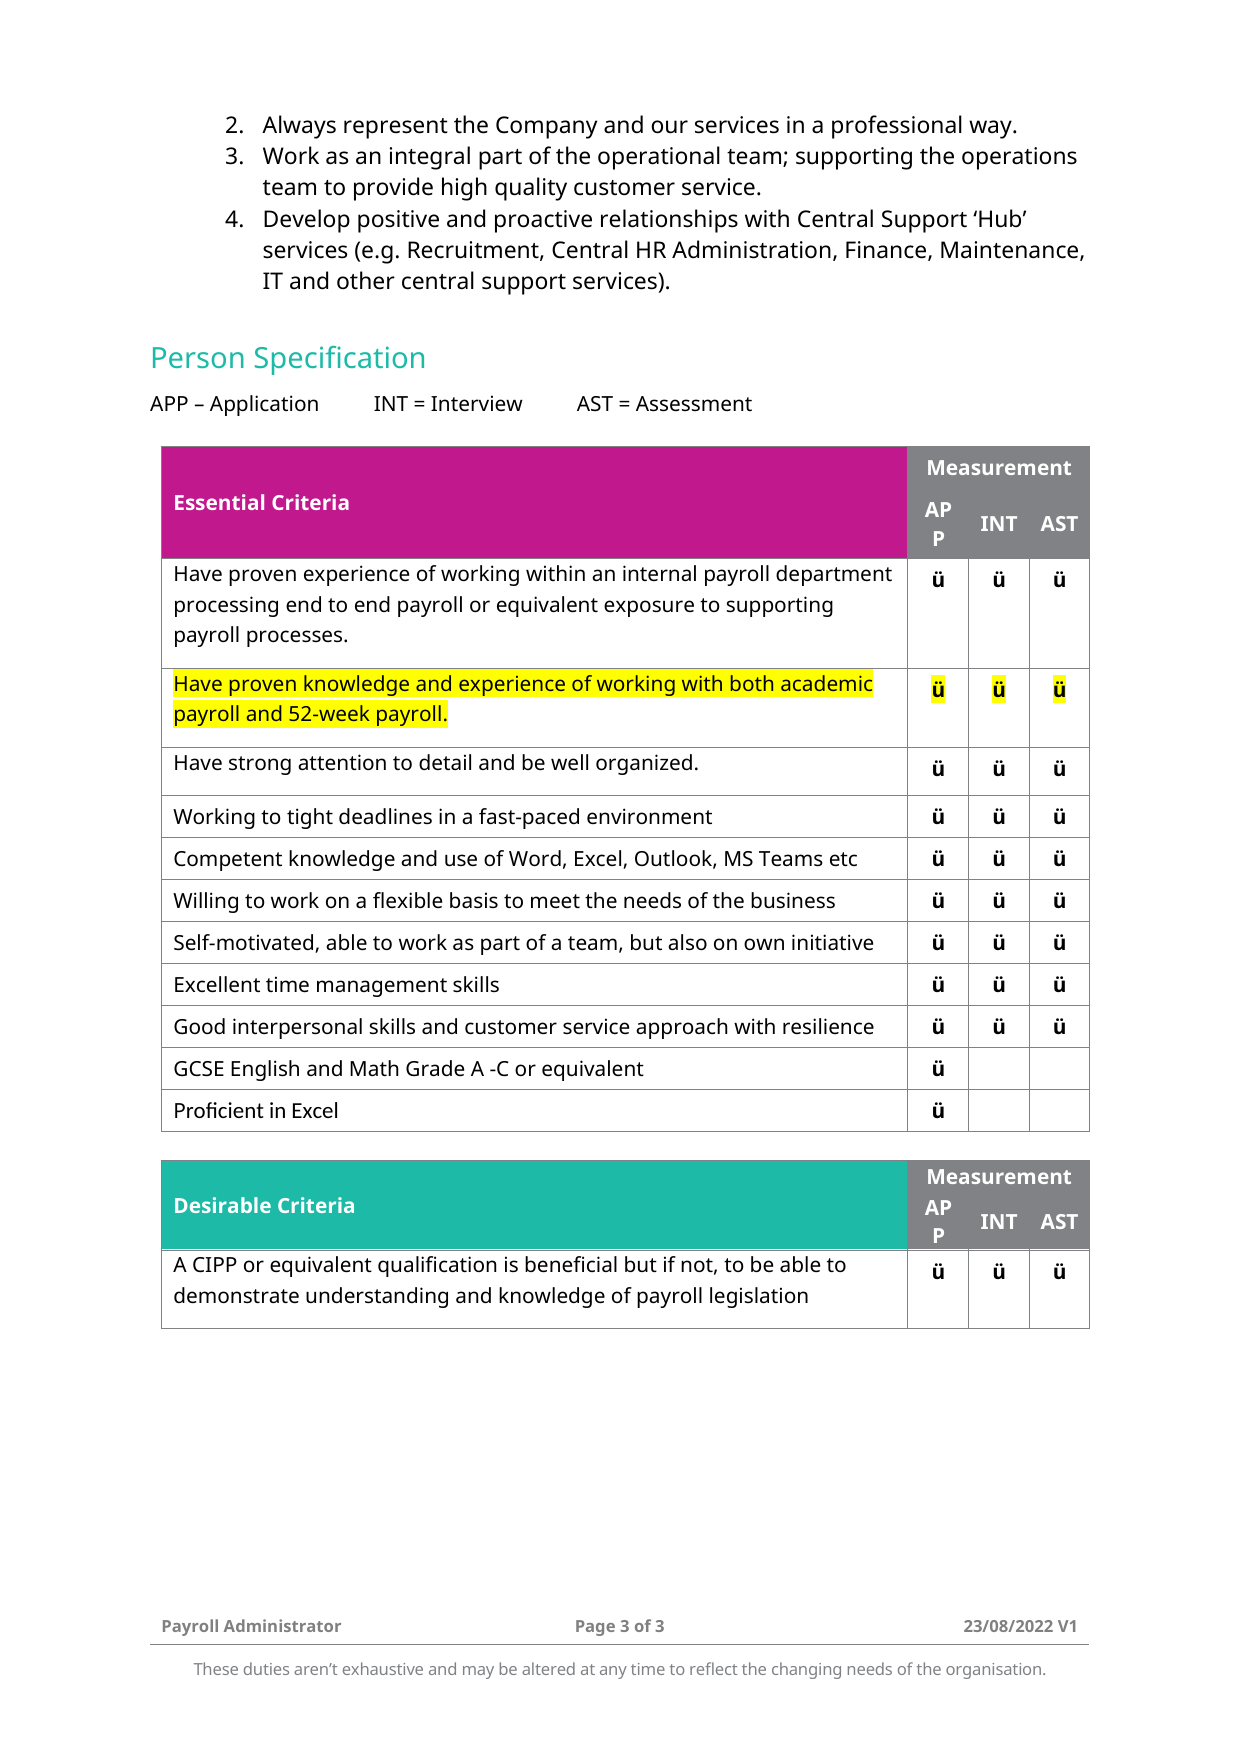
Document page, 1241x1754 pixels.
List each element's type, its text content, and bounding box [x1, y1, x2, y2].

table_cell ü [1030, 669, 1089, 747]
table_cell ü [908, 838, 968, 879]
table_cell ü [908, 1251, 968, 1328]
table_cell [969, 1048, 1029, 1089]
table_cell Have proven knowledge and experience of working with both academic payroll and 52-week payroll. [162, 669, 907, 747]
table_cell AST [1030, 1193, 1089, 1249]
table_cell APP [908, 1193, 968, 1249]
table_cell ü [1030, 748, 1089, 795]
table_cell Have proven experience of working within an internal payroll department processing end to end payroll or equivalent exposure to supporting payroll processes. [162, 559, 907, 668]
table_cell INT [969, 489, 1029, 558]
table_cell ü [969, 1006, 1029, 1047]
text APP – Application INT = Interview AST = Assessment [150, 389, 1090, 417]
table_cell Have strong attention to detail and be well organized. [162, 748, 907, 795]
list Develop positive and proactive relationships with Central Support ‘Hub’ services (e.g. Recruitment, Central HR Administration, Finance, Maintenance, IT and other central support services). [225, 203, 1090, 296]
table_cell Willing to work on a flexible basis to meet the needs of the business [162, 880, 907, 921]
table_cell ü [969, 559, 1029, 668]
table_cell Proficient in Excel [162, 1090, 907, 1131]
table_cell ü [908, 1048, 968, 1089]
list Always represent the Company and our services in a professional way. [225, 109, 1090, 140]
table_cell ü [908, 1006, 968, 1047]
list Work as an integral part of the operational team; supporting the operations team to provide high quality customer service. [225, 140, 1090, 203]
table_cell ü [1030, 838, 1089, 879]
table_cell [969, 1090, 1029, 1131]
table_cell [1030, 1090, 1089, 1131]
table_cell ü [908, 796, 968, 837]
table_cell ü [969, 669, 1029, 747]
table_cell Good interpersonal skills and customer service approach with resilience [162, 1006, 907, 1047]
table_cell A CIPP or equivalent qualification is beneficial but if not, to be able to demonstrate understanding and knowledge of payroll legislation [162, 1251, 907, 1328]
table_header Measurement [908, 1161, 1089, 1192]
table_cell ü [969, 922, 1029, 963]
table_cell ü [908, 669, 968, 747]
table_cell ü [969, 748, 1029, 795]
table_cell ü [1030, 964, 1089, 1005]
table_cell Competent knowledge and use of Word, Excel, Outlook, MS Teams etc [162, 838, 907, 879]
table_cell ü [908, 964, 968, 1005]
table_header Desirable Criteria [162, 1161, 907, 1249]
table_cell ü [969, 838, 1029, 879]
table_cell ü [1030, 1006, 1089, 1047]
table_cell ü [969, 1251, 1029, 1328]
text Person Specification [150, 337, 1090, 377]
table_header Essential Criteria [162, 447, 907, 558]
table_cell ü [969, 796, 1029, 837]
table_cell ü [908, 1090, 968, 1131]
table_cell ü [908, 559, 968, 668]
table_cell APP [908, 489, 968, 558]
table_cell INT [969, 1193, 1029, 1249]
table_cell Excellent time management skills [162, 964, 907, 1005]
table_header Measurement [908, 447, 1089, 488]
table_cell GCSE English and Math Grade A -C or equivalent [162, 1048, 907, 1089]
table_cell Working to tight deadlines in a fast-paced environment [162, 796, 907, 837]
table_cell Self-motivated, able to work as part of a team, but also on own initiative [162, 922, 907, 963]
table_cell ü [1030, 1251, 1089, 1328]
table_cell [1030, 1048, 1089, 1089]
table_cell ü [1030, 880, 1089, 921]
table_cell ü [1030, 796, 1089, 837]
table_cell ü [1030, 922, 1089, 963]
table_cell ü [908, 880, 968, 921]
table_cell ü [1030, 559, 1089, 668]
table_cell ü [969, 964, 1029, 1005]
table_cell ü [908, 922, 968, 963]
table_cell AST [1030, 489, 1089, 558]
table_cell ü [969, 880, 1029, 921]
table_cell ü [908, 748, 968, 795]
